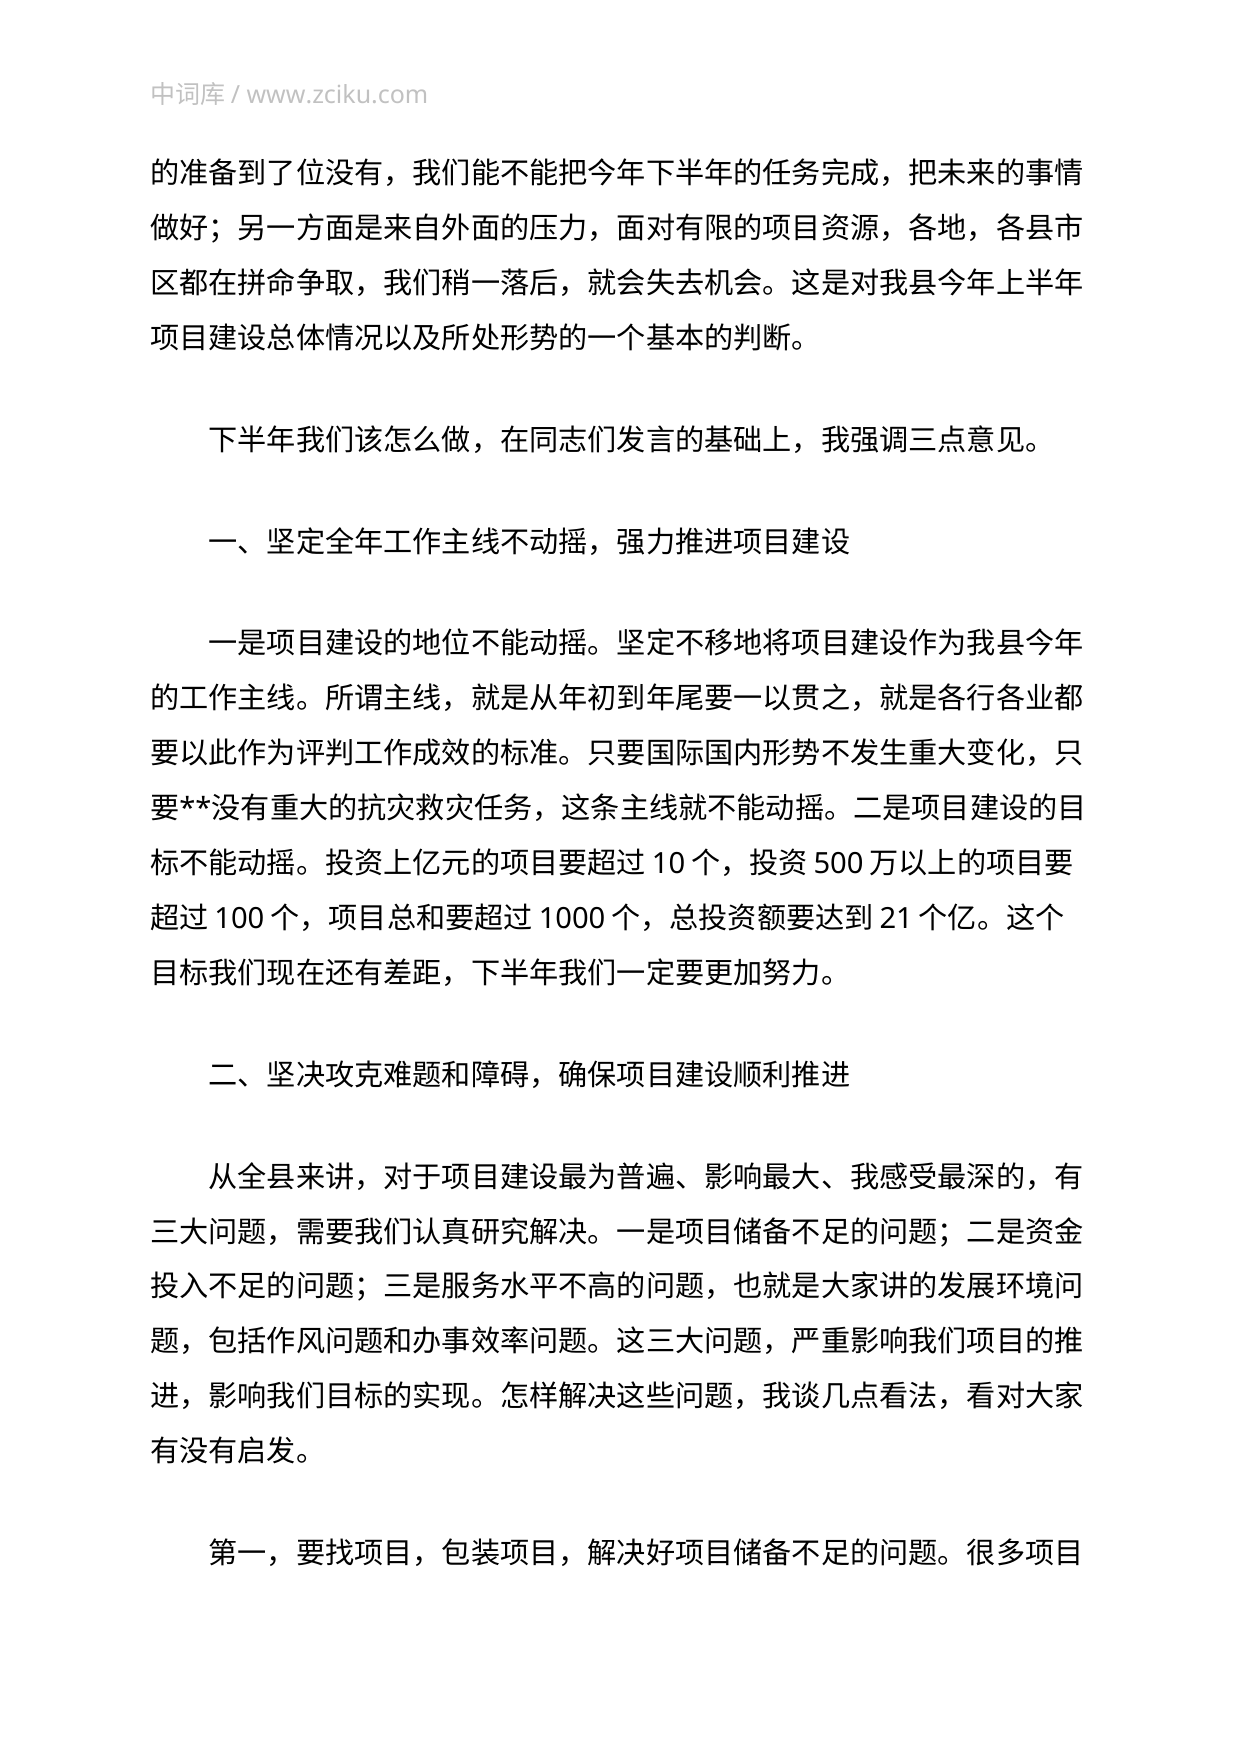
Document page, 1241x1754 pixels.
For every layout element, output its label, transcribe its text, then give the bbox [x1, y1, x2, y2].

text 下半年我们该怎么做，在同志们发言的基础上，我强调三点意见。 [150, 416, 1090, 459]
text 一是项目建设的地位不能动摇。坚定不移地将项目建设作为我县今年的工作主线。所谓主线，就是从年初到年尾要一以贯之，就是各行各业都要以此作为评判工作成效的标准。只要国际国内形势不发生重大变化，只要**没有重大的抗灾救灾任务，这条主线就不能动摇。二是项目建设的目标不能动摇。投资上亿元的项目要超过10个，投资500万以上的项目要超过100个，项目总和要超过1000个，总投资额要达到21个亿。这个目标我们现在还有差距，下半年我们一定要更加努力。 [150, 620, 1090, 992]
text 二、坚决攻克难题和障碍，确保项目建设顺利推进 [150, 1051, 1090, 1094]
text 一、坚定全年工作主线不动摇，强力推进项目建设 [150, 518, 1090, 561]
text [150, 1529, 1090, 1572]
text 从全县来讲，对于项目建设最为普遍、影响最大、我感受最深的，有三大问题，需要我们认真研究解决。一是项目储备不足的问题；二是资金投入不足的问题；三是服务水平不高的问题，也就是大家讲的发展环境问题，包括作风问题和办事效率问题。这三大问题，严重影响我们项目的推进，影响我们目标的实现。怎样解决这些问题，我谈几点看法，看对大家有没有启发。 [150, 1153, 1090, 1470]
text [150, 150, 1090, 357]
